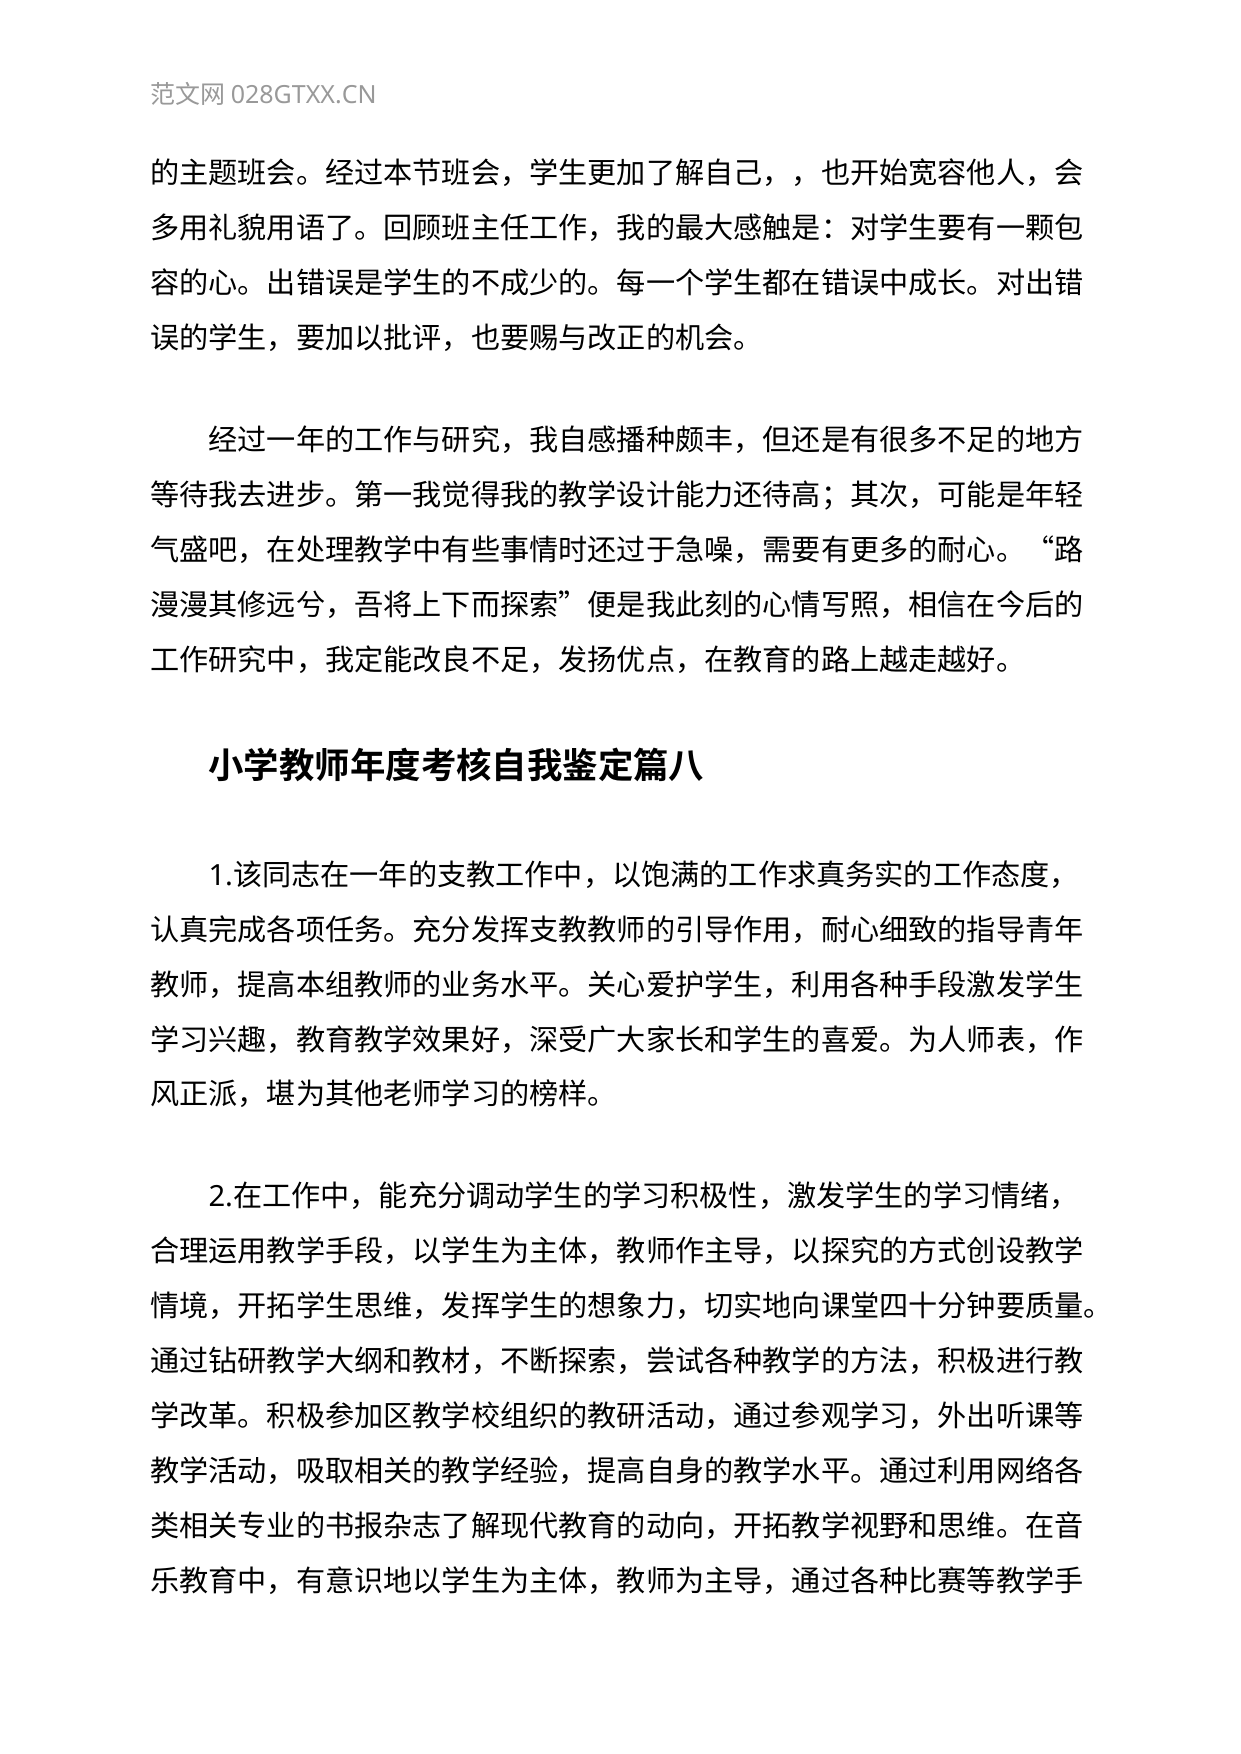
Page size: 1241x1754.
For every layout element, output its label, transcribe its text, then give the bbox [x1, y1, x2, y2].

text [150, 1173, 1090, 1599]
text 小学教师年度考核自我鉴定篇八 [150, 738, 1090, 789]
text 1.该同志在一年的支教工作中，以饱满的工作求真务实的工作态度，认真完成各项任务。充分发挥支教教师的引导作用，耐心细致的指导青年教师，提高本组教师的业务水平。关心爱护学生，利用各种手段激发学生学习兴趣，教育教学效果好，深受广大家长和学生的喜爱。为人师表，作风正派，堪为其他老师学习的榜样。 [150, 851, 1090, 1113]
text 经过一年的工作与研究，我自感播种颇丰，但还是有很多不足的地方等待我去进步。第一我觉得我的教学设计能力还待高；其次，可能是年轻气盛吧，在处理教学中有些事情时还过于急噪，需要有更多的耐心。“路漫漫其修远兮，吾将上下而探索”便是我此刻的心情写照，相信在今后的工作研究中，我定能改良不足，发扬优点，在教育的路上越走越好。 [150, 416, 1090, 678]
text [150, 150, 1090, 357]
